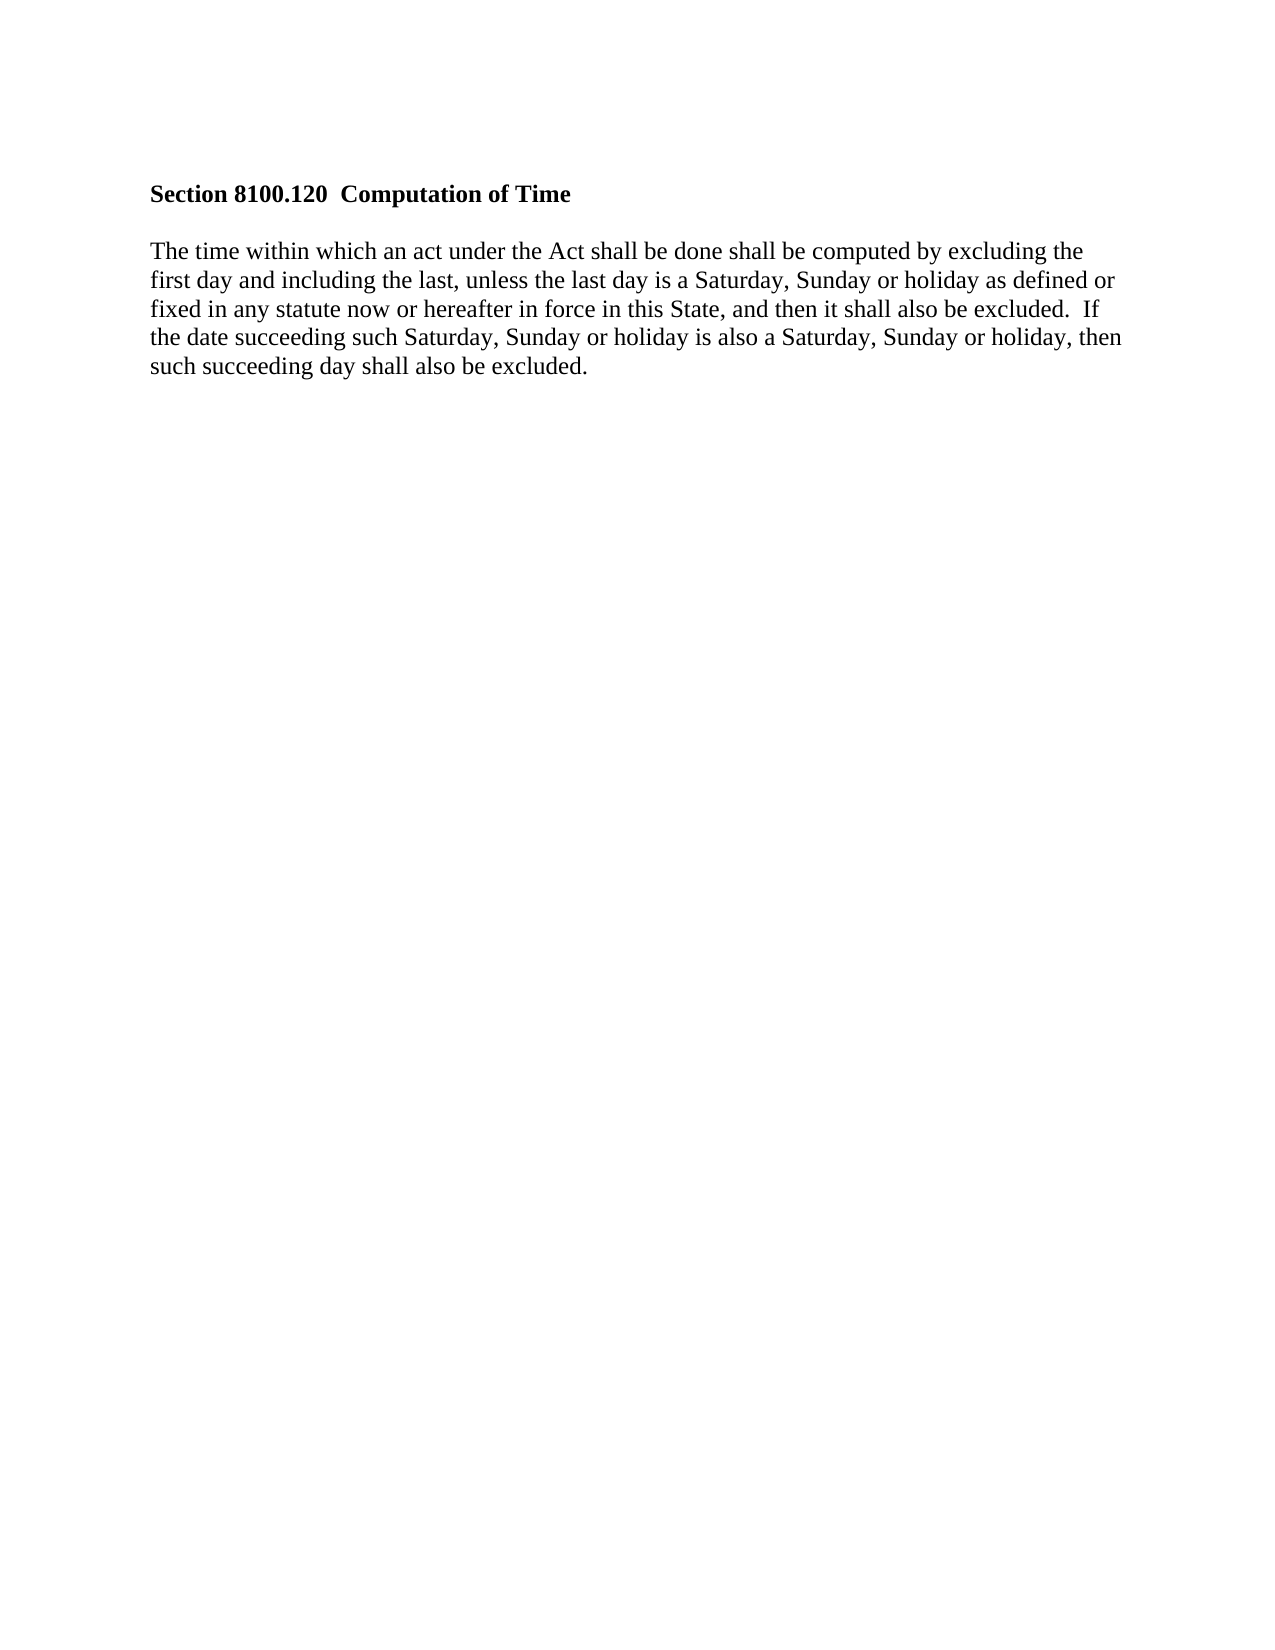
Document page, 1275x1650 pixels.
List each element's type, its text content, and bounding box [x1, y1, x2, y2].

text The time within which an act under the Act shall be done shall be computed by excluding the first day and including the last, unless the last day is a Saturday, Sunday or holiday as defined or fixed in any statute now or hereafter in force in this State, and then it shall also be excluded. If the date succeeding such Saturday, Sunday or holiday is also a Saturday, Sunday or holiday, then such succeeding day shall also be excluded. [150, 236, 1125, 380]
text Section 8100.120 Computation of Time [150, 179, 1125, 207]
